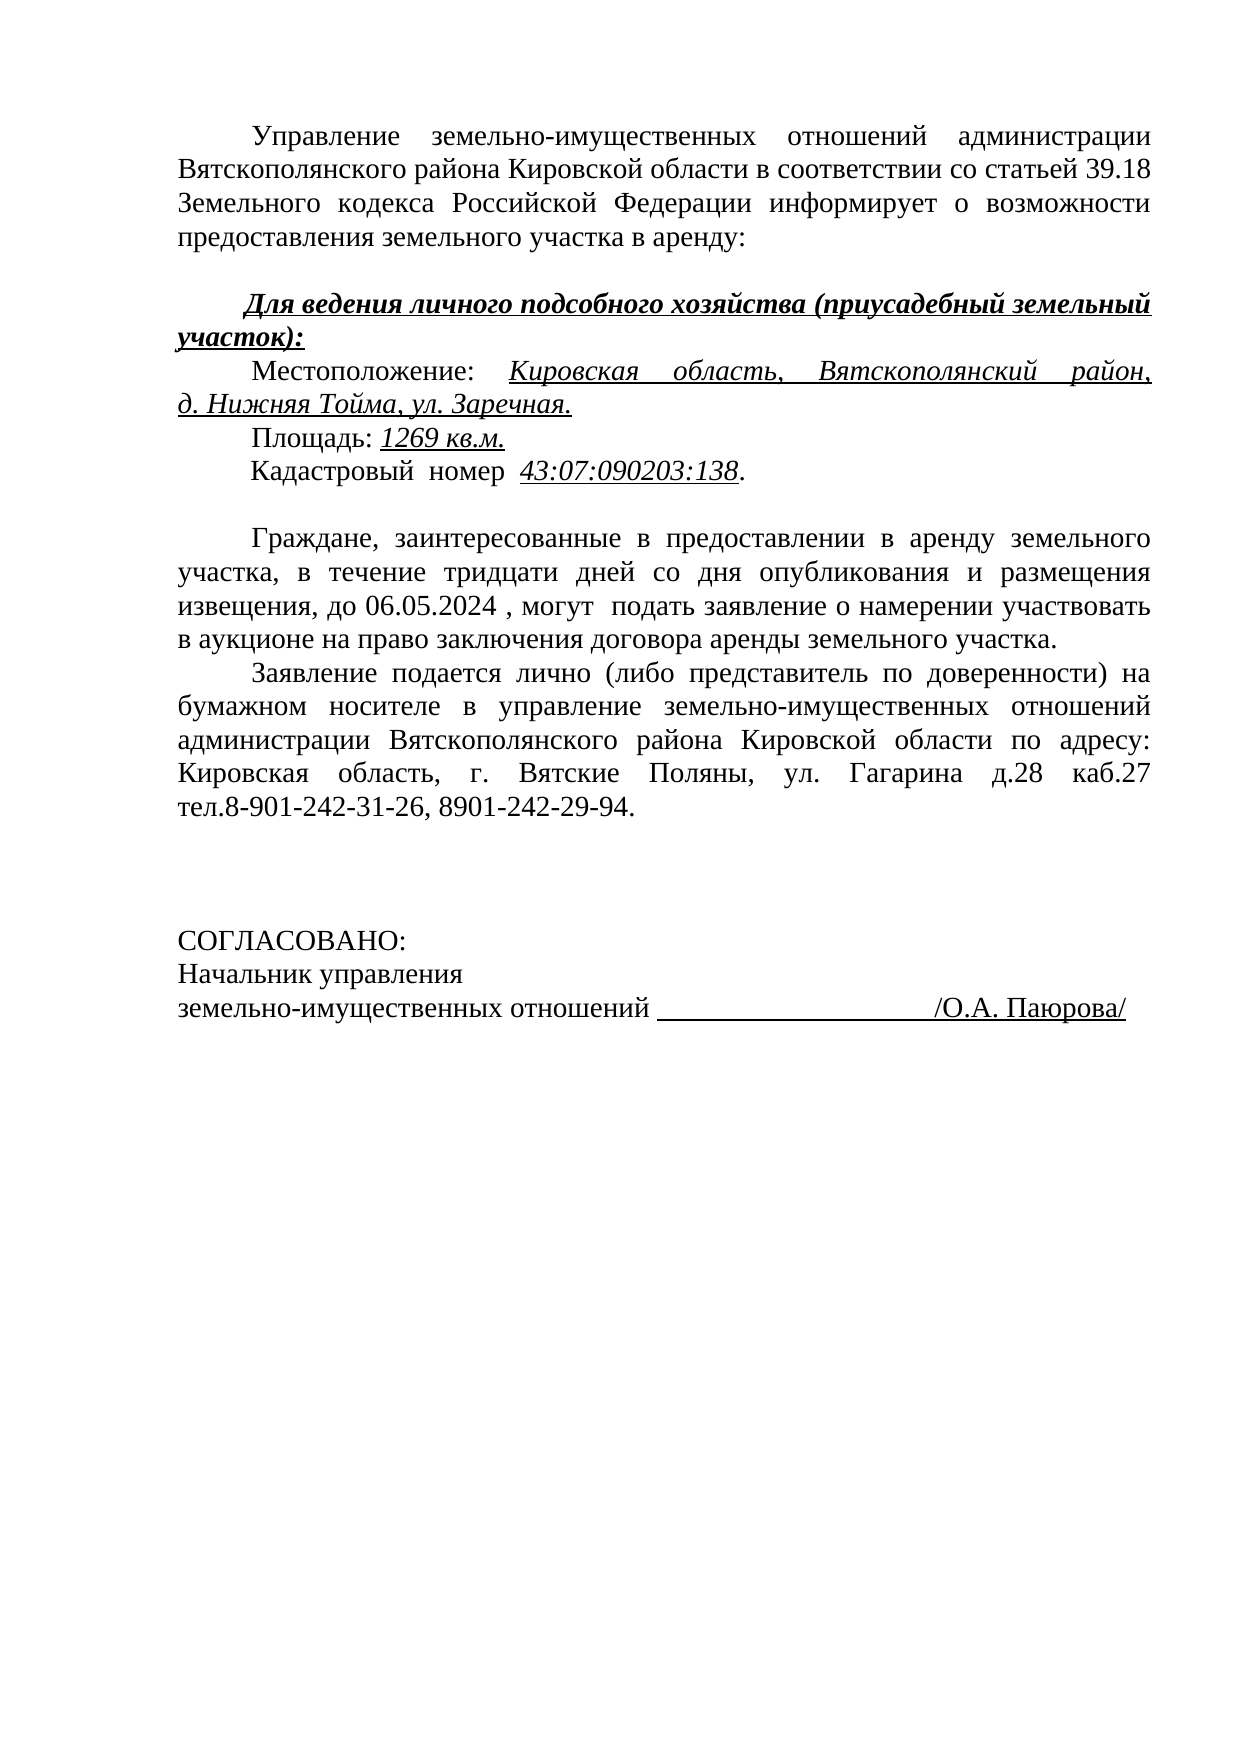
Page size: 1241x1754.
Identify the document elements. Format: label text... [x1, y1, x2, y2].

text Местоположение: Кировская область, Вятскополянский район, д. Нижняя Тойма, ул. Заречная. [177, 353, 1152, 420]
text земельно-имущественных отношений /О.А. Паюрова/ [177, 990, 1152, 1024]
text Начальник управления [177, 957, 1152, 990]
text Заявление подается лично (либо представитель по доверенности) на бумажном носителе в управление земельно-имущественных отношений администрации Вятскополянского района Кировской области по адресу: Кировская область, г. Вятские Поляны, ул. Гагарина д.28 каб.27 тел.8-901-242-31-26, 8901-242-29-94. [177, 655, 1152, 822]
text Кадастровый номер 43:07:090203:138. [177, 453, 1152, 487]
text Управление земельно-имущественных отношений администрации Вятскополянского района Кировской области в соответствии со статьей 39.18 Земельного кодекса Российской Федерации информирует о возможности предоставления земельного участка в аренду: [177, 118, 1152, 252]
text Граждане, заинтересованные в предоставлении в аренду земельного участка, в течение тридцати дней со дня опубликования и размещения извещения, до 06.05.2024 , могут подать заявление о намерении участвовать в аукционе на право заключения договора аренды земельного участка. [177, 521, 1152, 655]
text Площадь: 1269 кв.м. [177, 420, 1152, 453]
text СОГЛАСОВАНО: [177, 923, 1152, 957]
text Для ведения личного подсобного хозяйства (приусадебный земельный участок): [177, 286, 1152, 353]
